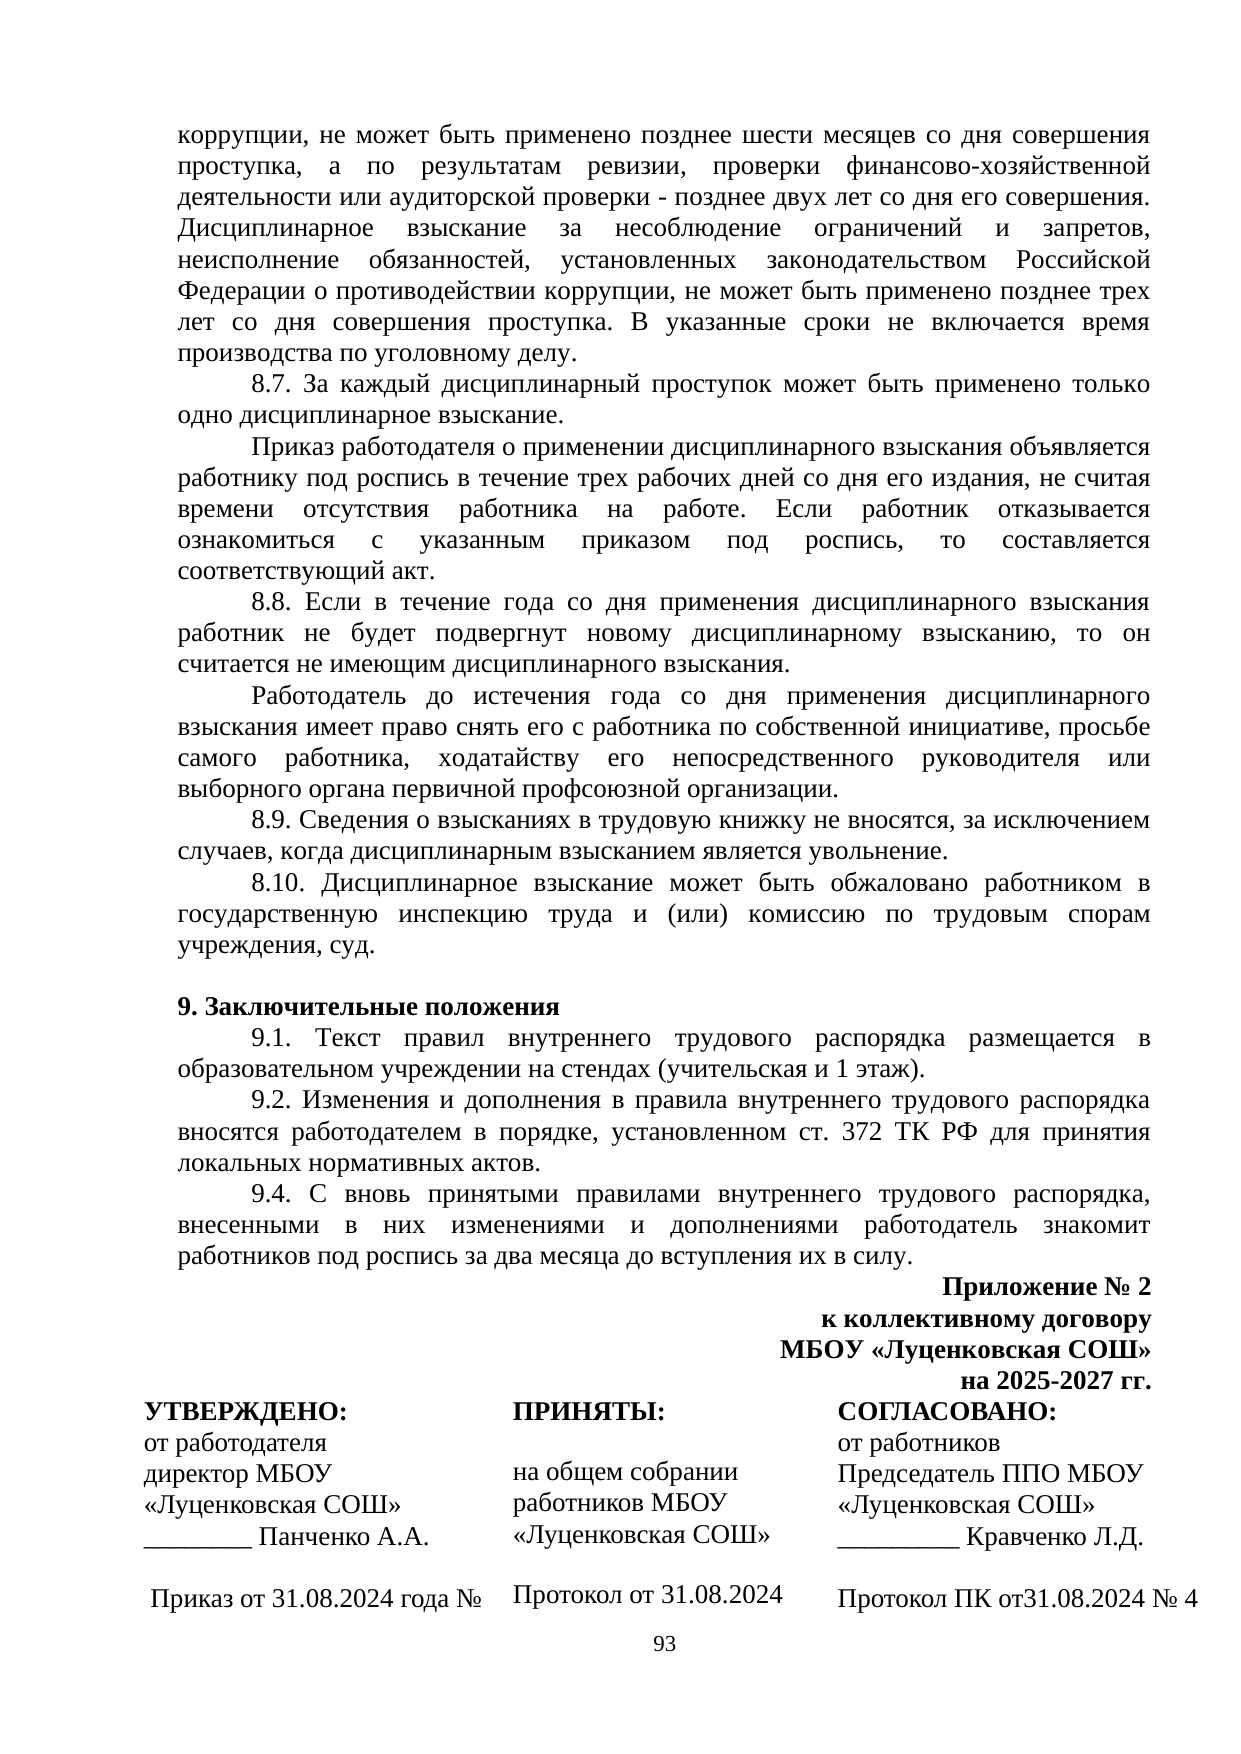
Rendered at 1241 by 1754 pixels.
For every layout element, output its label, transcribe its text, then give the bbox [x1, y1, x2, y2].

text на 2025-2027 гг. [177, 1364, 1152, 1395]
text Работодатель до истечения года со дня применения дисциплинарного взыскания имеет право снять его с работника по собственной инициативе, просьбе самого работника, ходатайству его непосредственного руководителя или выборного органа первичной профсоюзной организации. [177, 679, 1152, 803]
text 8.7. За каждый дисциплинарный проступок может быть применено только одно дисциплинарное взыскание. [177, 367, 1152, 429]
text 8.9. Сведения о взысканиях в трудовую книжку не вносятся, за исключением случаев, когда дисциплинарным взысканием является увольнение. [177, 803, 1152, 866]
text 9. Заключительные положения [177, 990, 1152, 1021]
text 8.10. Дисциплинарное взыскание может быть обжаловано работником в государственную инспекцию труда и (или) комиссию по трудовым спорам учреждения, суд. [177, 866, 1152, 959]
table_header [501, 1395, 826, 1613]
text 9.1. Текст правил внутреннего трудового распорядка размещается в образовательном учреждении на стендах (учительская и 1 этаж). [177, 1021, 1152, 1084]
text Приказ работодателя о применении дисциплинарного взыскания объявляется работнику под роспись в течение трех рабочих дней со дня его издания, не считая времени отсутствия работника на работе. Если работник отказывается ознакомиться с указанным приказом под роспись, то составляется соответствующий акт. [177, 429, 1152, 585]
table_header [826, 1395, 1210, 1613]
text к коллективному договору [177, 1302, 1152, 1333]
text 8.8. Если в течение года со дня применения дисциплинарного взыскания работник не будет подвергнут новому дисциплинарному взысканию, то он считается не имеющим дисциплинарного взыскания. [177, 585, 1152, 679]
text Приложение № 2 [177, 1271, 1152, 1302]
text 9.4. С вновь принятыми правилами внутреннего трудового распорядка, внесенными в них изменениями и дополнениями работодатель знакомит работников под роспись за два месяца до вступления их в силу. [177, 1177, 1152, 1271]
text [177, 118, 1152, 367]
text МБОУ «Луценковская СОШ» [177, 1333, 1152, 1364]
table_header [132, 1395, 501, 1613]
text 9.2. Изменения и дополнения в правила внутреннего трудового распорядка вносятся работодателем в порядке, установленном ст. 372 ТК РФ для принятия локальных нормативных актов. [177, 1084, 1152, 1177]
